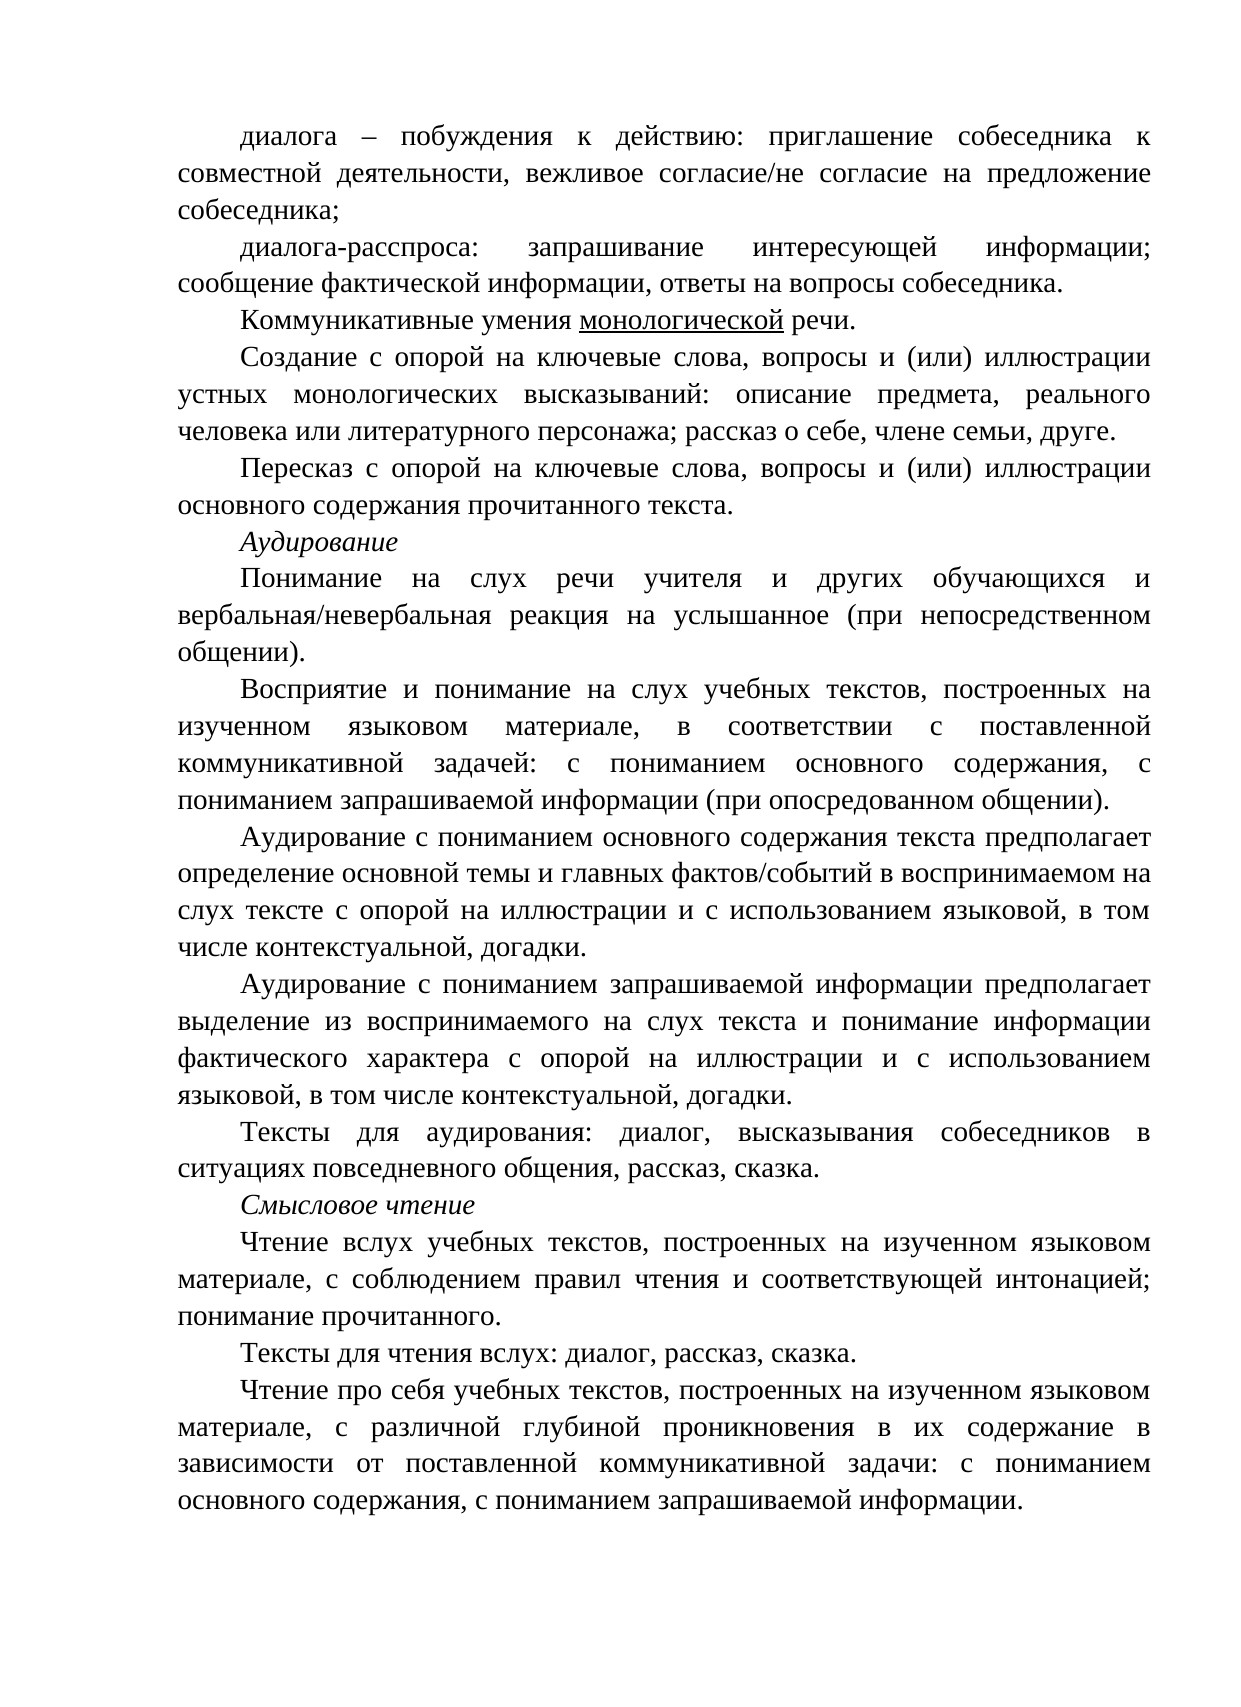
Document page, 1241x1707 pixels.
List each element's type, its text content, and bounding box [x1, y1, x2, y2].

text диалога – побуждения к действию: приглашение собеседника к совместной деятельности, вежливое согласие/не согласие на предложение собеседника; [177, 118, 1152, 225]
text Коммуникативные умения монологической речи. [177, 302, 1152, 336]
text Тексты для аудирования: диалог, высказывания собеседников в ситуациях повседневного общения, рассказ, сказка. [177, 1114, 1152, 1184]
text Восприятие и понимание на слух учебных текстов, построенных на изученном языковом материале, в соответствии с поставленной коммуникативной задачей: с пониманием основного содержания, с пониманием запрашиваемой информации (при опосредованном общении). [177, 671, 1152, 815]
text Создание с опорой на ключевые слова, вопросы и (или) иллюстрации устных монологических высказываний: описание предмета, реального человека или литературного персонажа; рассказ о себе, члене семьи, друге. [177, 339, 1152, 447]
text Аудирование [177, 524, 1152, 557]
text диалога-расспроса: запрашивание интересующей информации; сообщение фактической информации, ответы на вопросы собеседника. [177, 229, 1152, 299]
text Чтение вслух учебных текстов, построенных на изученном языковом материале, с соблюдением правил чтения и соответствующей интонацией; понимание прочитанного. [177, 1224, 1152, 1332]
text Понимание на слух речи учителя и других обучающихся и вербальная/невербальная реакция на услышанное (при непосредственном общении). [177, 561, 1152, 668]
text Аудирование с пониманием основного содержания текста предполагает определение основной темы и главных фактов/событий в воспринимаемом на слух тексте с опорой на иллюстрации и с использованием языковой, в том числе контекстуальной, догадки. [177, 819, 1152, 963]
text Тексты для чтения вслух: диалог, рассказ, сказка. [177, 1335, 1152, 1368]
text Пересказ с опорой на ключевые слова, вопросы и (или) иллюстрации основного содержания прочитанного текста. [177, 450, 1152, 520]
text Аудирование с пониманием запрашиваемой информации предполагает выделение из воспринимаемого на слух текста и понимание информации фактического характера с опорой на иллюстрации и с использованием языковой, в том числе контекстуальной, догадки. [177, 966, 1152, 1110]
text Смысловое чтение [177, 1187, 1152, 1221]
text Чтение про себя учебных текстов, построенных на изученном языковом материале, с различной глубиной проникновения в их содержание в зависимости от поставленной коммуникативной задачи: с пониманием основного содержания, с пониманием запрашиваемой информации. [177, 1372, 1152, 1516]
